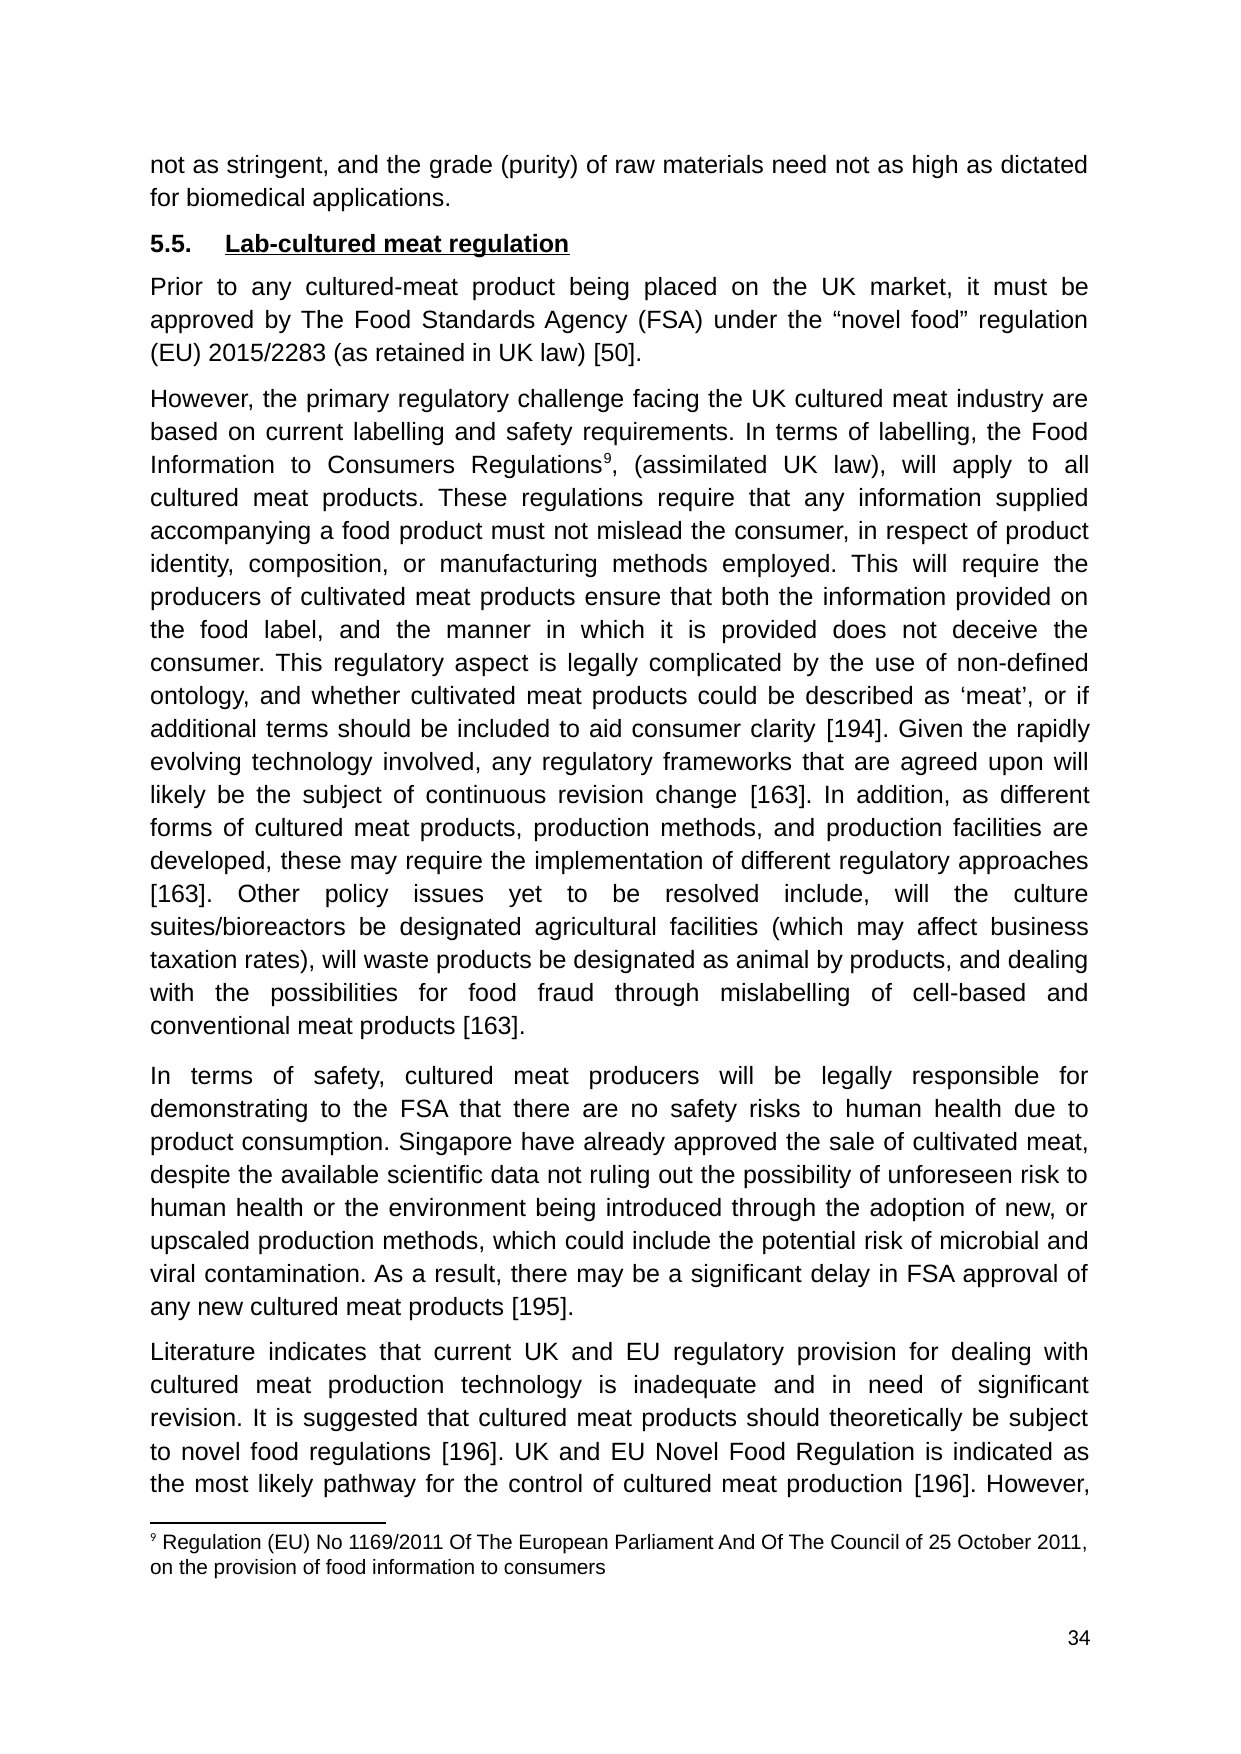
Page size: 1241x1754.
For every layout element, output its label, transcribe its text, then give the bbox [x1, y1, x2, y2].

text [150, 150, 1090, 212]
text Prior to any cultured-meat product being placed on the UK market, it must be approved by The Food Standards Agency (FSA) under the “novel food” regulation (EU) 2015/2283 (as retained in UK law) [50]. [150, 272, 1090, 367]
text However, the primary regulatory challenge facing the UK cultured meat industry are based on current labelling and safety requirements. In terms of labelling, the Food Information to Consumers Regulations, (assimilated UK law), will apply to all cultured meat products. These regulations require that any information supplied accompanying a food product must not mislead the consumer, in respect of product identity, composition, or manufacturing methods employed. This will require the producers of cultivated meat products ensure that both the information provided on the food label, and the manner in which it is provided does not deceive the consumer. This regulatory aspect is legally complicated by the use of non-defined ontology, and whether cultivated meat products could be described as ‘meat’, or if additional terms should be included to aid consumer clarity [194]. Given the rapidly evolving technology involved, any regulatory frameworks that are agreed upon will likely be the subject of continuous revision change [163]. In addition, as different forms of cultured meat products, production methods, and production facilities are developed, these may require the implementation of different regulatory approaches [163]. Other policy issues yet to be resolved include, will the culture suites/bioreactors be designated agricultural facilities (which may affect business taxation rates), will waste products be designated as animal by products, and dealing with the possibilities for food fraud through mislabelling of cell-based and conventional meat products [163]. [150, 384, 1090, 1040]
text In terms of safety, cultured meat producers will be legally responsible for demonstrating to the FSA that there are no safety risks to human health due to product consumption. Singapore have already approved the sale of cultivated meat, despite the available scientific data not ruling out the possibility of unforeseen risk to human health or the environment being introduced through the adoption of new, or upscaled production methods, which could include the potential risk of microbial and viral contamination. As a result, there may be a significant delay in FSA approval of any new cultured meat products [195]. [150, 1061, 1090, 1321]
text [150, 1337, 1090, 1498]
subtitle Lab-cultured meat regulation [150, 228, 1090, 257]
